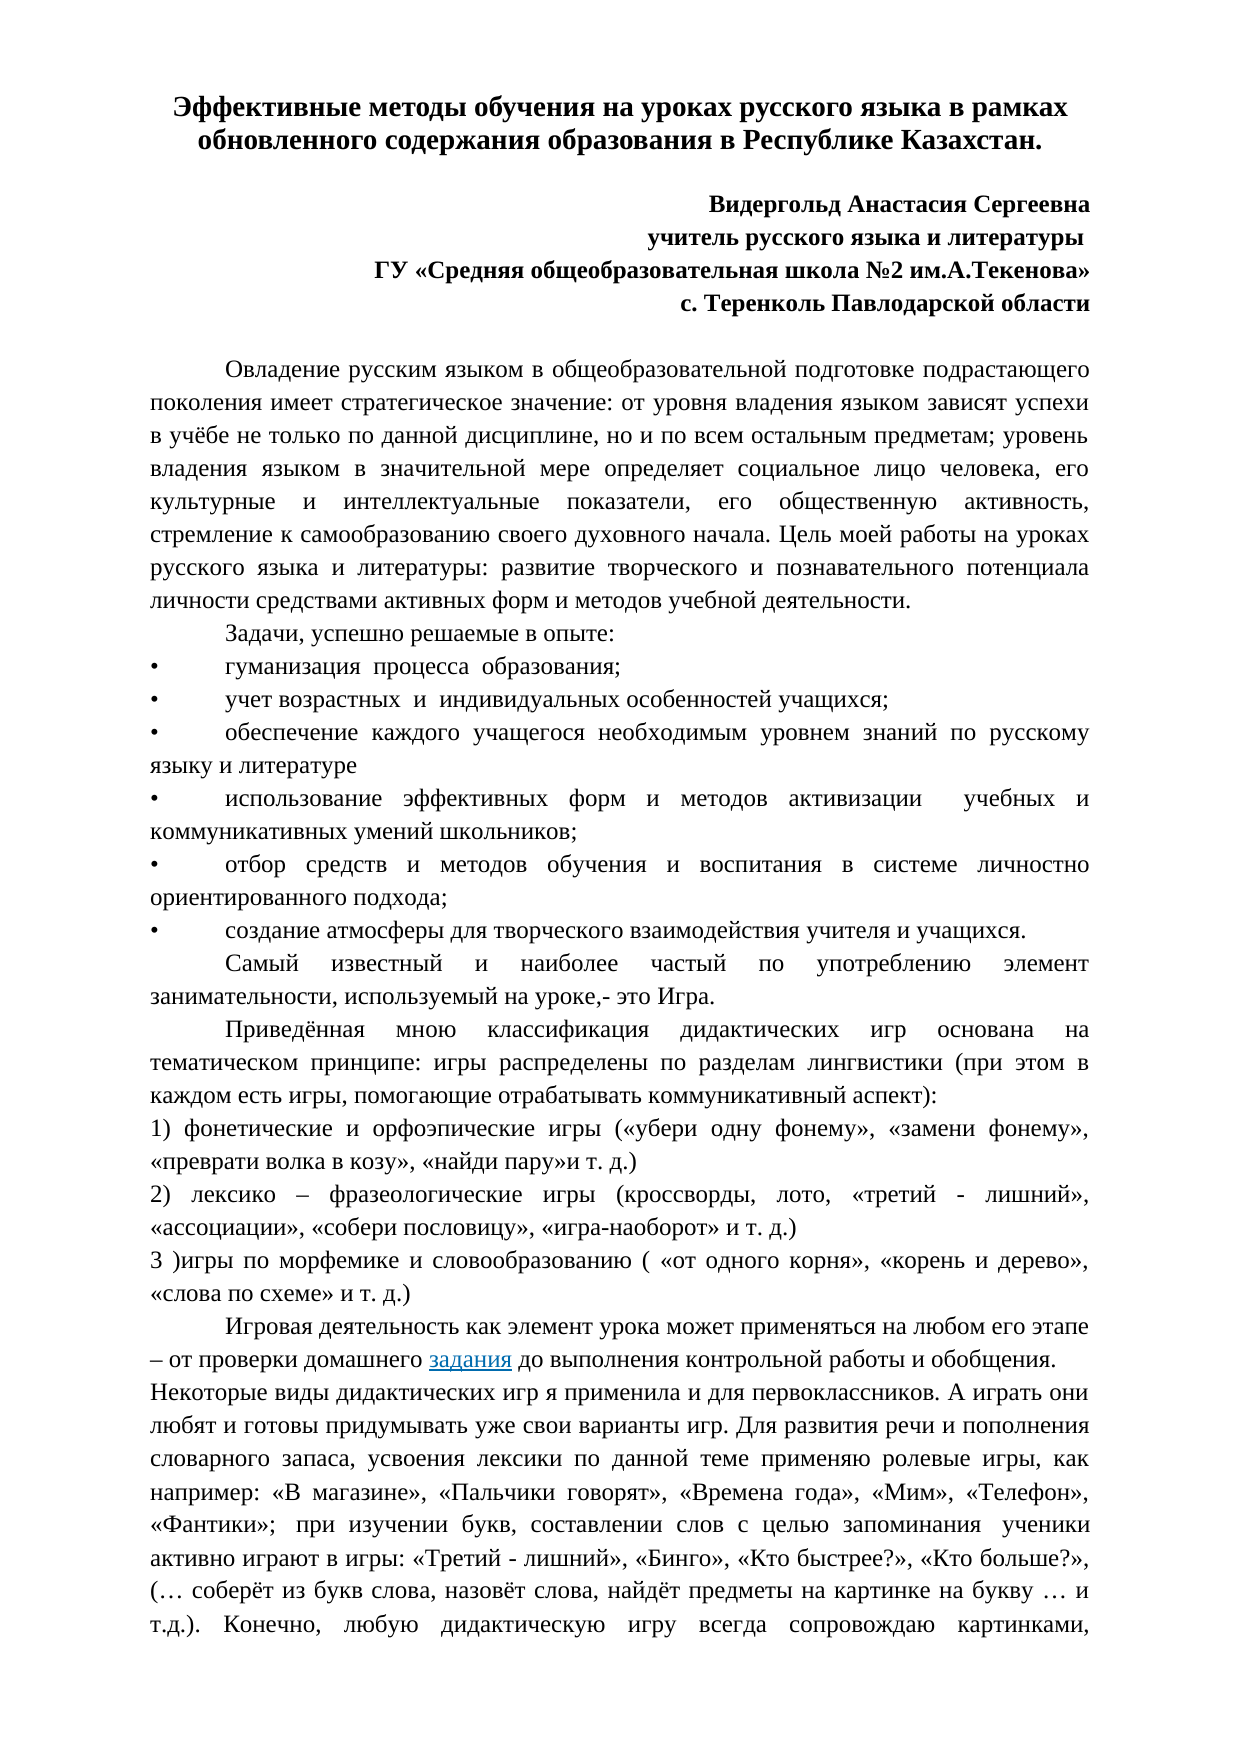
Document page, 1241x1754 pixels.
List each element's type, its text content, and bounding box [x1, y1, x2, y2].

text с. Теренколь Павлодарской области [150, 288, 1090, 317]
text Овладение русским языком в общеобразовательной подготовке подрастающего поколения имеет стратегическое значение: от уровня владения языком зависят успехи в учёбе не только по данной дисциплине, но и по всем остальным предметам; уровень владения языком в значительной мере определяет социальное лицо человека, его культурные и интеллектуальные показатели, его общественную активность, стремление к самообразованию своего духовного начала. Цель моей работы на уроках русского языка и литературы: развитие творческого и познавательного потенциала личности средствами активных форм и методов учебной деятельности. [150, 354, 1090, 614]
text учитель русского языка и литературы [150, 222, 1090, 251]
text 2) лексико – фразеологические игры (кроссворды, лото, «третий - лишний», «ассоциации», «собери пословицу», «игра-наоборот» и т. д.) [150, 1179, 1090, 1241]
text Приведённая мною классификация дидактических игр основана на тематическом принципе: игры распределены по разделам лингвистики (при этом в каждом есть игры, помогающие отрабатывать коммуникативный аспект): [150, 1014, 1090, 1109]
text Игровая деятельность как элемент урока может применяться на любом его этапе – от проверки домашнего задания до выполнения контрольной работы и обобщения. [150, 1311, 1090, 1373]
text • использование эффективных форм и методов активизации учебных и коммуникативных умений школьников; [150, 783, 1090, 845]
text Самый известный и наиболее частый по употреблению элемент занимательности, используемый на уроке,- это Игра. [150, 948, 1090, 1010]
text • отбор средств и методов обучения и воспитания в системе личностно ориентированного подхода; [150, 849, 1090, 911]
text • гуманизация процесса образования; [150, 651, 1090, 680]
text Эффективные методы обучения на уроках русского языка в рамках обновленного содержания образования в Республике Казахстан. [150, 89, 1090, 156]
text 3 )игры по морфемике и словообразованию ( «от одного корня», «корень и дерево», «слова по схеме» и т. д.) [150, 1245, 1090, 1307]
text • учет возрастных и индивидуальных особенностей учащихся; [150, 684, 1090, 713]
text Задачи, успешно решаемые в опыте: [150, 618, 1090, 647]
text • создание атмосферы для творческого взаимодействия учителя и учащихся. [150, 915, 1090, 944]
text ГУ «Средняя общеобразовательная школа №2 им.А.Текенова» [150, 255, 1090, 283]
text Видергольд Анастасия Сергеевна [150, 189, 1090, 217]
text 1) фонетические и орфоэпические игры («убери одну фонему», «замени фонему», «преврати волка в козу», «найди пару»и т. д.) [150, 1113, 1090, 1175]
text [150, 1377, 1090, 1637]
text • обеспечение каждого учащегося необходимым уровнем знаний по русскому языку и литературе [150, 717, 1090, 779]
